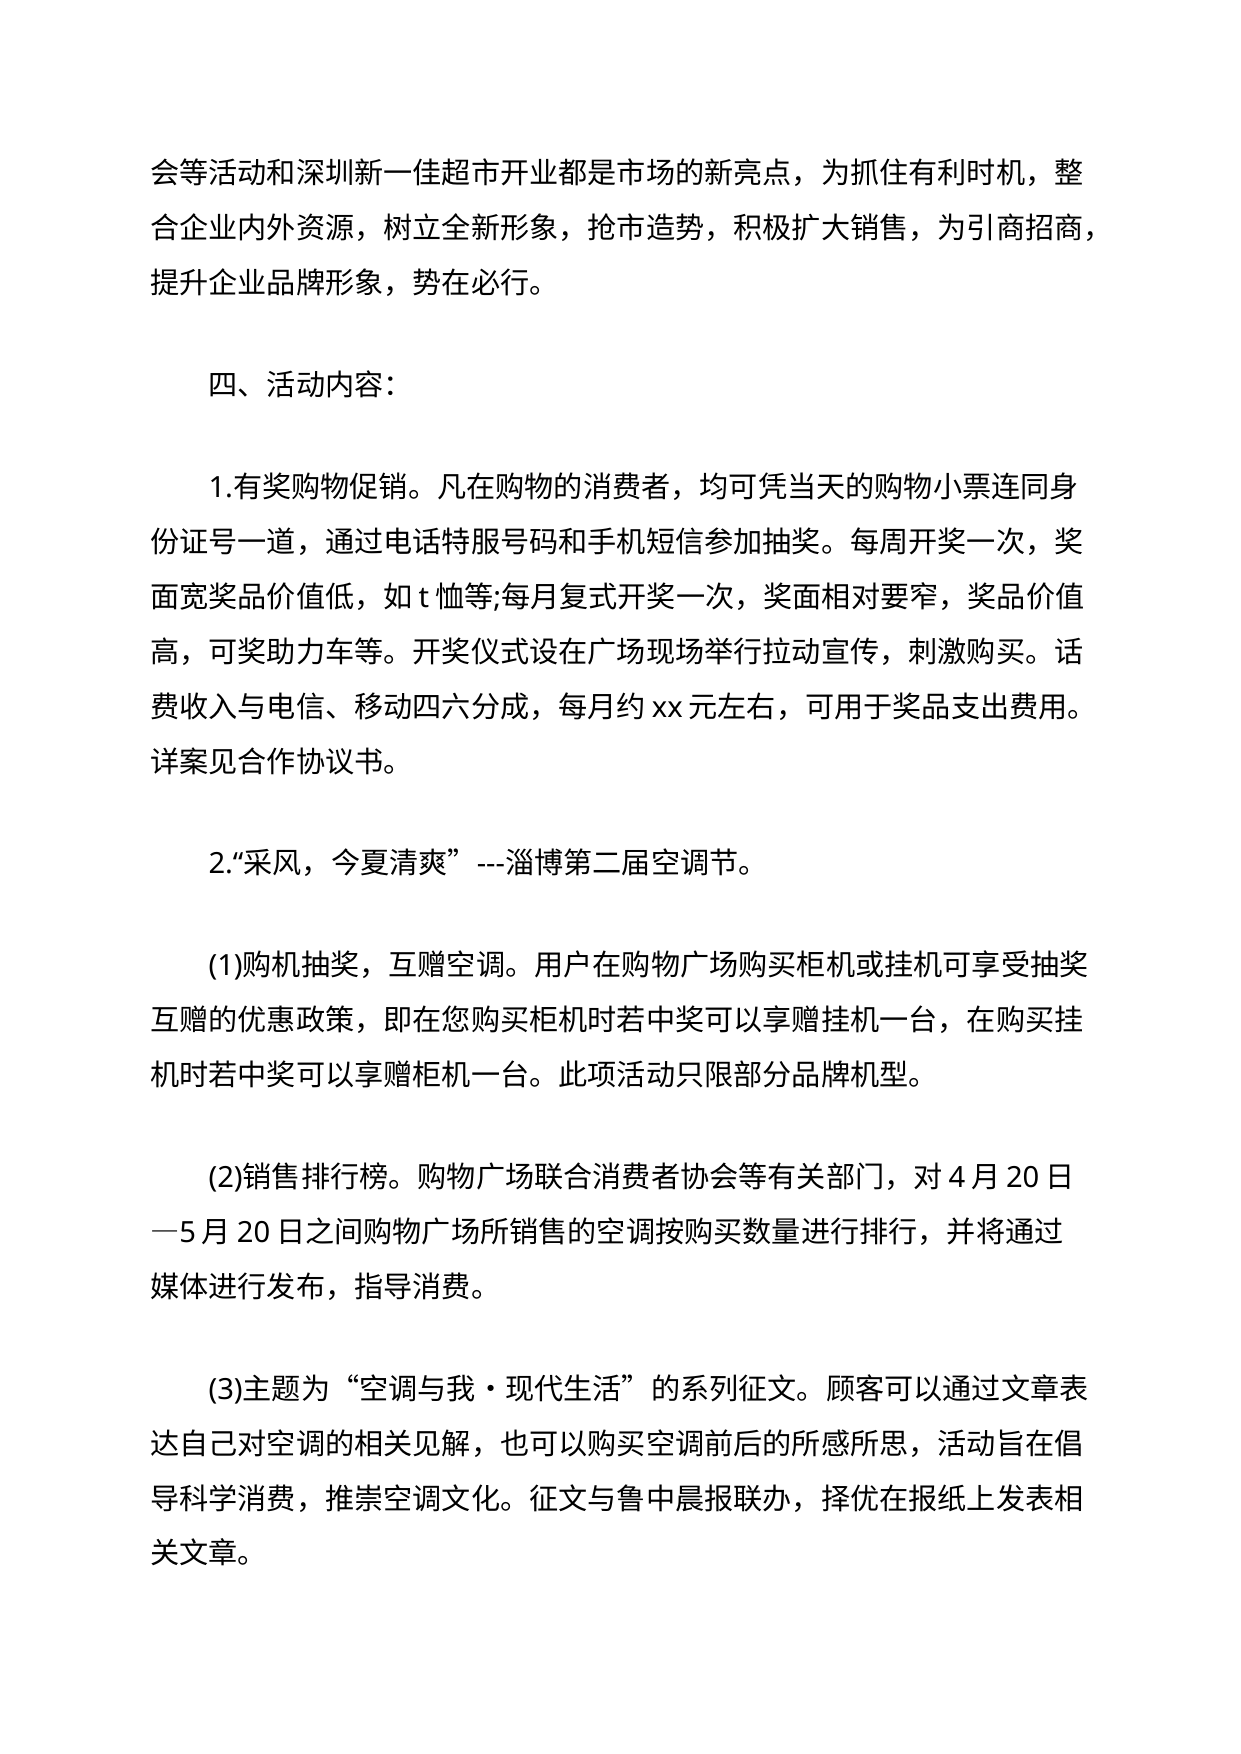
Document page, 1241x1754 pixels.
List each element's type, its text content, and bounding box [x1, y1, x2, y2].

text 1.有奖购物促销。凡在购物的消费者，均可凭当天的购物小票连同身份证号一道，通过电话特服号码和手机短信参加抽奖。每周开奖一次，奖面宽奖品价值低，如t恤等;每月复式开奖一次，奖面相对要窄，奖品价值高，可奖助力车等。开奖仪式设在广场现场举行拉动宣传，刺激购买。话费收入与电信、移动四六分成，每月约xx元左右，可用于奖品支出费用。详案见合作协议书。 [150, 463, 1090, 780]
text 2.“采风，今夏清爽”---淄博第二届空调节。 [150, 840, 1090, 882]
text (3)主题为“空调与我•现代生活”的系列征文。顾客可以通过文章表达自己对空调的相关见解，也可以购买空调前后的所感所思，活动旨在倡导科学消费，推崇空调文化。征文与鲁中晨报联办，择优在报纸上发表相关文章。 [150, 1365, 1090, 1572]
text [150, 150, 1090, 302]
text (1)购机抽奖，互赠空调。用户在购物广场购买柜机或挂机可享受抽奖互赠的优惠政策，即在您购买柜机时若中奖可以享赠挂机一台，在购买挂机时若中奖可以享赠柜机一台。此项活动只限部分品牌机型。 [150, 942, 1090, 1094]
text 四、活动内容： [150, 362, 1090, 404]
text (2)销售排行榜。购物广场联合消费者协会等有关部门，对4月20日—5月20日之间购物广场所销售的空调按购买数量进行排行，并将通过媒体进行发布，指导消费。 [150, 1153, 1090, 1306]
